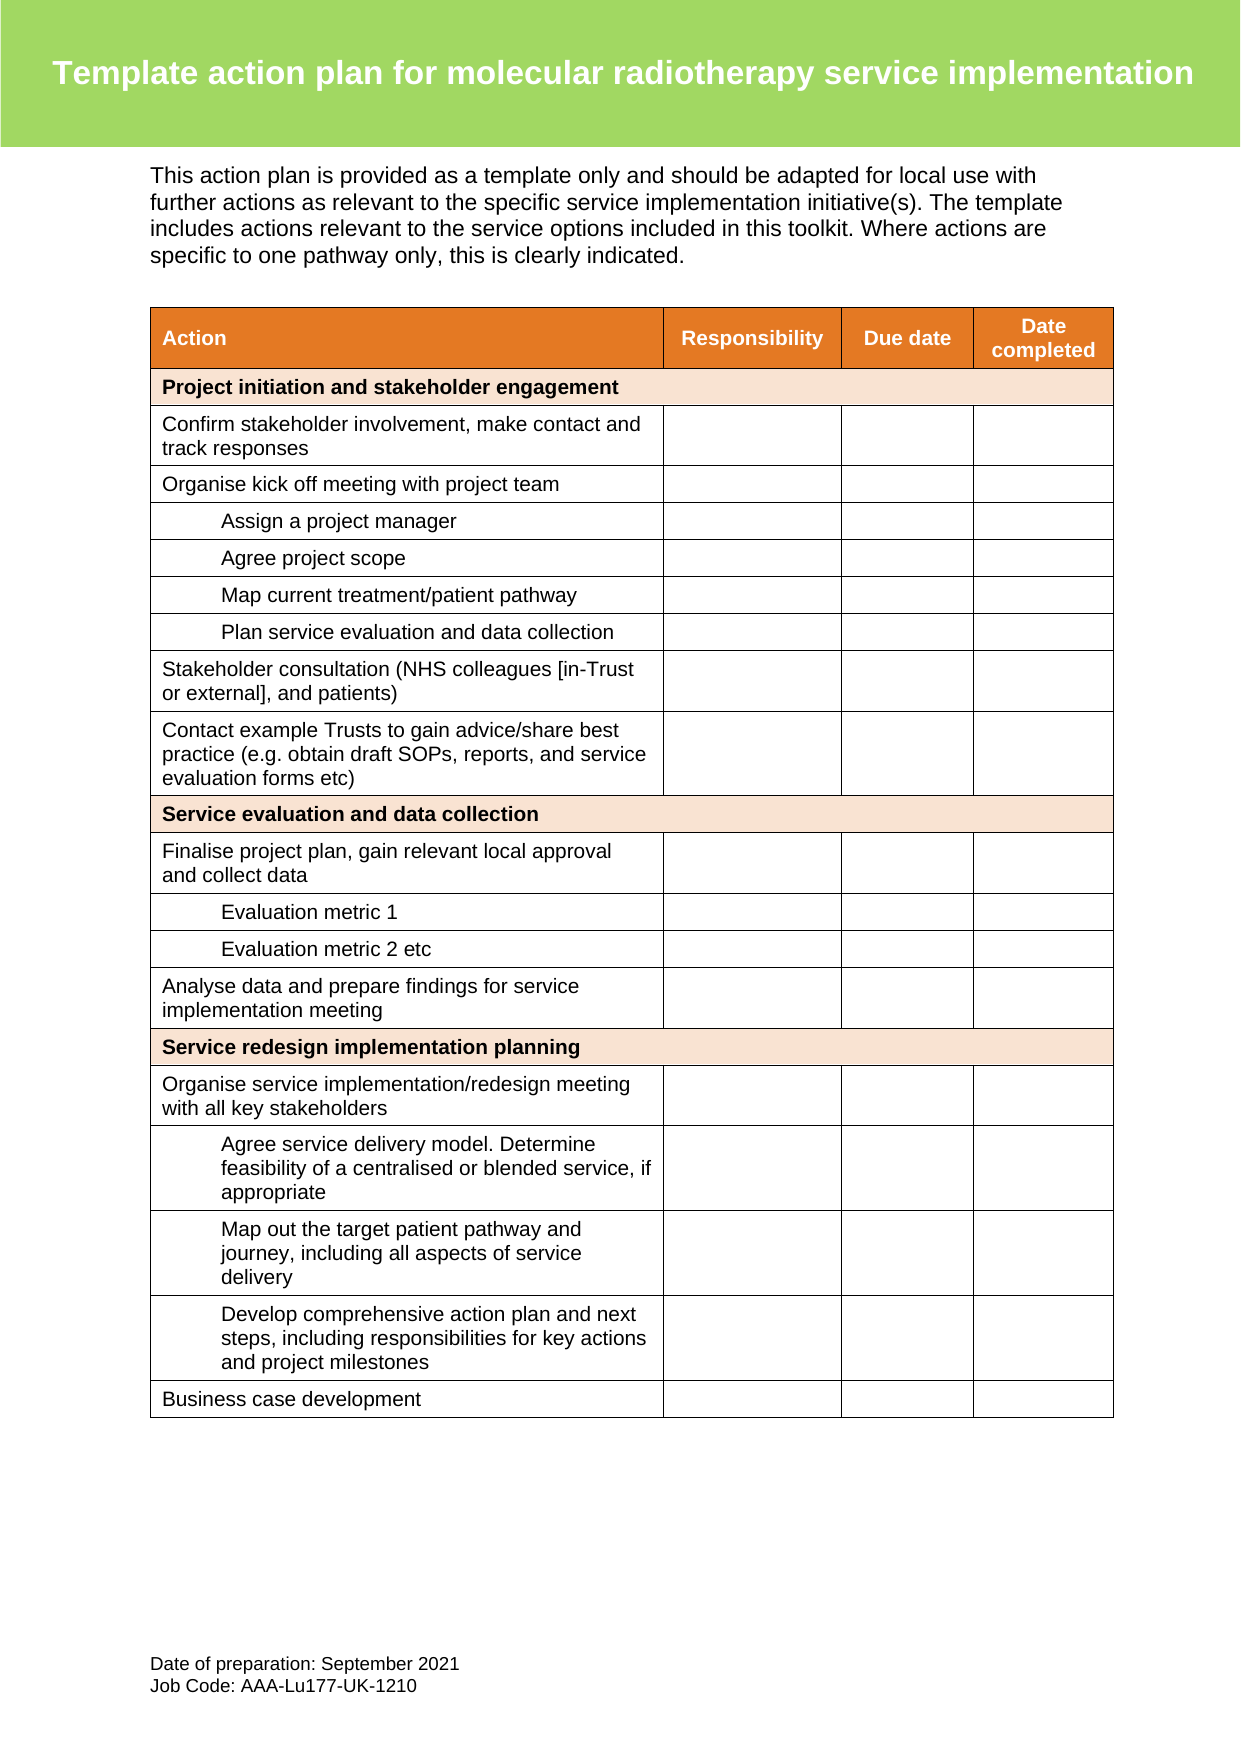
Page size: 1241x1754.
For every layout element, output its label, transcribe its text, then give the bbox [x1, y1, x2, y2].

table_cell Map out the target patient pathway and journey, including all aspects of service delivery [151, 1211, 663, 1295]
table_cell [842, 833, 973, 893]
table_cell [664, 833, 841, 893]
table_cell Stakeholder consultation (NHS colleagues [in-Trust or external], and patients) [151, 651, 663, 711]
table_cell [974, 1296, 1113, 1380]
table_cell Organise kick off meeting with project team [151, 466, 663, 502]
table_cell [974, 503, 1113, 539]
table_cell Contact example Trusts to gain advice/share best practice (e.g. obtain draft SOPs, reports, and service evaluation forms etc) [151, 712, 663, 795]
table_cell [842, 406, 973, 465]
table_cell [842, 1126, 973, 1210]
table_cell [664, 577, 841, 613]
table_cell Project initiation and stakeholder engagement [151, 369, 1113, 404]
table_cell [664, 503, 841, 539]
table_cell [974, 466, 1113, 502]
table_cell [974, 1126, 1113, 1210]
table_header Date completed [974, 308, 1113, 368]
table_cell Finalise project plan, gain relevant local approval and collect data [151, 833, 663, 893]
table_cell [842, 1296, 973, 1380]
table_cell Agree project scope [151, 540, 663, 576]
table_cell [974, 968, 1113, 1028]
table_header Action [151, 308, 663, 368]
table_cell [664, 1296, 841, 1380]
table_cell Evaluation metric 2 etc [151, 931, 663, 967]
table_cell [974, 894, 1113, 930]
table_cell [664, 1126, 841, 1210]
table_cell [842, 577, 973, 613]
table_cell [842, 712, 973, 795]
table_cell Service evaluation and data collection [151, 796, 1113, 832]
table_cell [974, 540, 1113, 576]
table_cell [664, 1066, 841, 1125]
table_cell [664, 466, 841, 502]
table_cell [664, 406, 841, 465]
table_cell [664, 614, 841, 650]
table_header Responsibility [664, 308, 841, 368]
table_cell Confirm stakeholder involvement, make contact and track responses [151, 406, 663, 465]
table_cell [842, 1211, 973, 1295]
table_cell Evaluation metric 1 [151, 894, 663, 930]
table_cell [974, 577, 1113, 613]
table_cell Plan service evaluation and data collection [151, 614, 663, 650]
table_cell Analyse data and prepare findings for service implementation meeting [151, 968, 663, 1028]
table_cell [842, 968, 973, 1028]
table_cell Business case development [151, 1381, 663, 1417]
list This action plan is provided as a template only and should be adapted for local use with further actions as relevant to the specific service implementation initiative(s). The template includes actions relevant to the service options included in this toolkit. Where actions are specific to one pathway only, this is clearly indicated. [150, 162, 1090, 268]
table_cell [842, 540, 973, 576]
table_cell [664, 1211, 841, 1295]
table_cell [664, 1381, 841, 1417]
table_cell [664, 540, 841, 576]
table_cell [974, 406, 1113, 465]
table_cell [664, 931, 841, 967]
table_cell [974, 651, 1113, 711]
table_cell [974, 833, 1113, 893]
table_cell [664, 894, 841, 930]
table_cell [974, 614, 1113, 650]
table_cell [842, 466, 973, 502]
table_cell [842, 503, 973, 539]
table_cell [842, 894, 973, 930]
table_cell [664, 712, 841, 795]
table_cell [974, 1211, 1113, 1295]
table_cell Organise service implementation/redesign meeting with all key stakeholders [151, 1066, 663, 1125]
table_cell [974, 1066, 1113, 1125]
table_cell [842, 614, 973, 650]
table_cell [842, 651, 973, 711]
table_cell Agree service delivery model. Determine feasibility of a centralised or blended service, if appropriate [151, 1126, 663, 1210]
table_cell [842, 1066, 973, 1125]
table_cell [974, 712, 1113, 795]
table_cell [974, 931, 1113, 967]
table_cell [842, 1381, 973, 1417]
table_cell Assign a project manager [151, 503, 663, 539]
table_cell [842, 931, 973, 967]
table_header Due date [842, 308, 973, 368]
table_cell Service redesign implementation planning [151, 1029, 1113, 1064]
table_cell [974, 1381, 1113, 1417]
table_cell Develop comprehensive action plan and next steps, including responsibilities for key actions and project milestones [151, 1296, 663, 1380]
table_cell [664, 651, 841, 711]
table_cell Map current treatment/patient pathway [151, 577, 663, 613]
table_cell [664, 968, 841, 1028]
